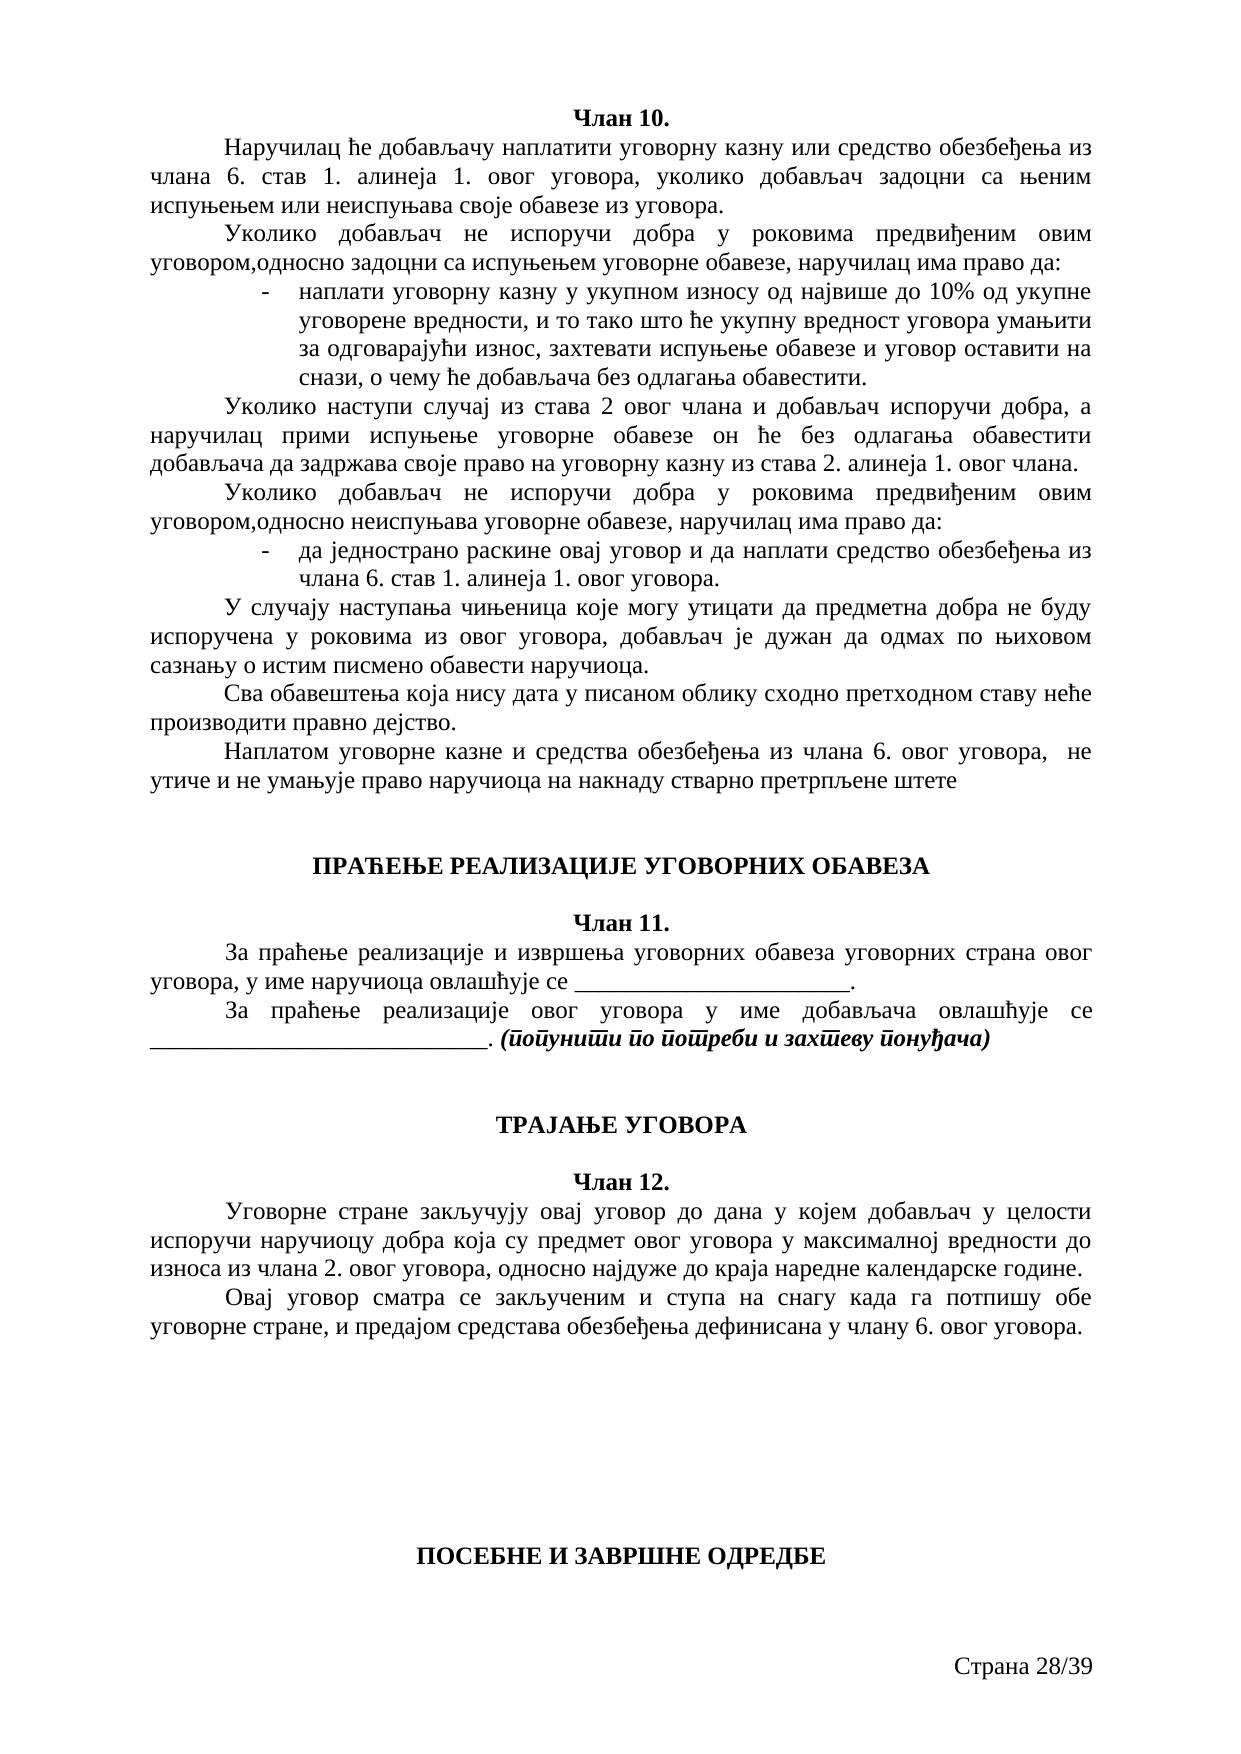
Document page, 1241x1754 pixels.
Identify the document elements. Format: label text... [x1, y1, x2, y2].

text У случају наступања чињеница које могу утицати да предметна добра не буду испоручена у роковима из овог уговора, добављач је дужан да одмах по њиховом сазнању о истим писмено обавести наручиоца. [150, 592, 1093, 678]
text За праћење реализације овог уговора у име добављача овлашћује се ___________________________. (попунити по потреби и захтеву понуђача) [150, 995, 1093, 1052]
text ПОСЕБНЕ И ЗАВРШНЕ ОДРЕДБЕ [150, 1541, 1093, 1570]
text Члан 10. [150, 103, 1093, 132]
list да једнострано раскине овај уговор и да наплати средство обезбеђења из члана 6. став 1. алинеја 1. овог уговора. [261, 535, 1093, 592]
text Уколико добављач не испоручи добра у роковима предвиђеним овим уговором,односно неиспуњава уговорне обавезе, наручилац има право да: [150, 477, 1093, 535]
text Уколико добављач не испоручи добра у роковима предвиђеним овим уговором,односно задоцни са испуњењем уговорне обавезе, наручилац има право да: [150, 218, 1093, 276]
text Уговорне стране закључују овај уговор до дана у којем добављач у целости испоручи наручиоцу добра која су предмет овог уговора у максималној вредности до износа из члана 2. овог уговора, односно најдуже до краја наредне календарске године. [150, 1196, 1093, 1282]
text ПРАЋЕЊЕ РЕАЛИЗАЦИЈЕ УГОВОРНИХ ОБАВЕЗА [150, 851, 1093, 880]
text Сва обавештења која нису дата у писаном облику сходно претходном ставу неће производити правно дејство. [150, 678, 1093, 736]
text Наручилац ће добављачу наплатити уговорну казну или средство обезбеђења из члана 6. став 1. алинеја 1. овог уговора, уколико добављач задоцни са њеним испуњењем или неиспуњава своје oбавезе из уговора. [150, 132, 1093, 218]
list наплати уговорну казну у укупном износу од највише до 10% од укупне уговорене вредности, и то тако што ће укупну вредност уговора умањити за одговарајући износ, захтевати испуњење обавезе и уговор оставити на снази, о чему ће добављача без одлагања обавестити. [261, 276, 1093, 391]
text Члан 12. [150, 1167, 1093, 1196]
text Члан 11. [150, 908, 1093, 937]
text За праћење реализације и извршења уговорних обавеза уговорних страна овог уговора, у име наручиоца овлашћује се ______________________. [150, 937, 1093, 995]
text Наплатом уговорне казне и средства обезбеђења из члана 6. овог уговора, не утиче и не умањује право наручиоца на накнаду стварно претрпљене штете [150, 736, 1093, 793]
text ТРАЈАЊЕ УГОВОРА [150, 1110, 1093, 1138]
text Уколико наступи случај из става 2 овог члана и добављач испоручи добра, а наручилац прими испуњење уговорне обавезе он ће без одлагања обавестити добављача да задржава своје право на уговорну казну из става 2. алинeја 1. овог члана. [150, 391, 1093, 477]
text Овај уговор сматра се закљученим и ступа на снагу када га потпишу обе уговорне стране, и предајом средстава обезбеђења дефинисана у члану 6. овог уговора. [150, 1282, 1093, 1340]
